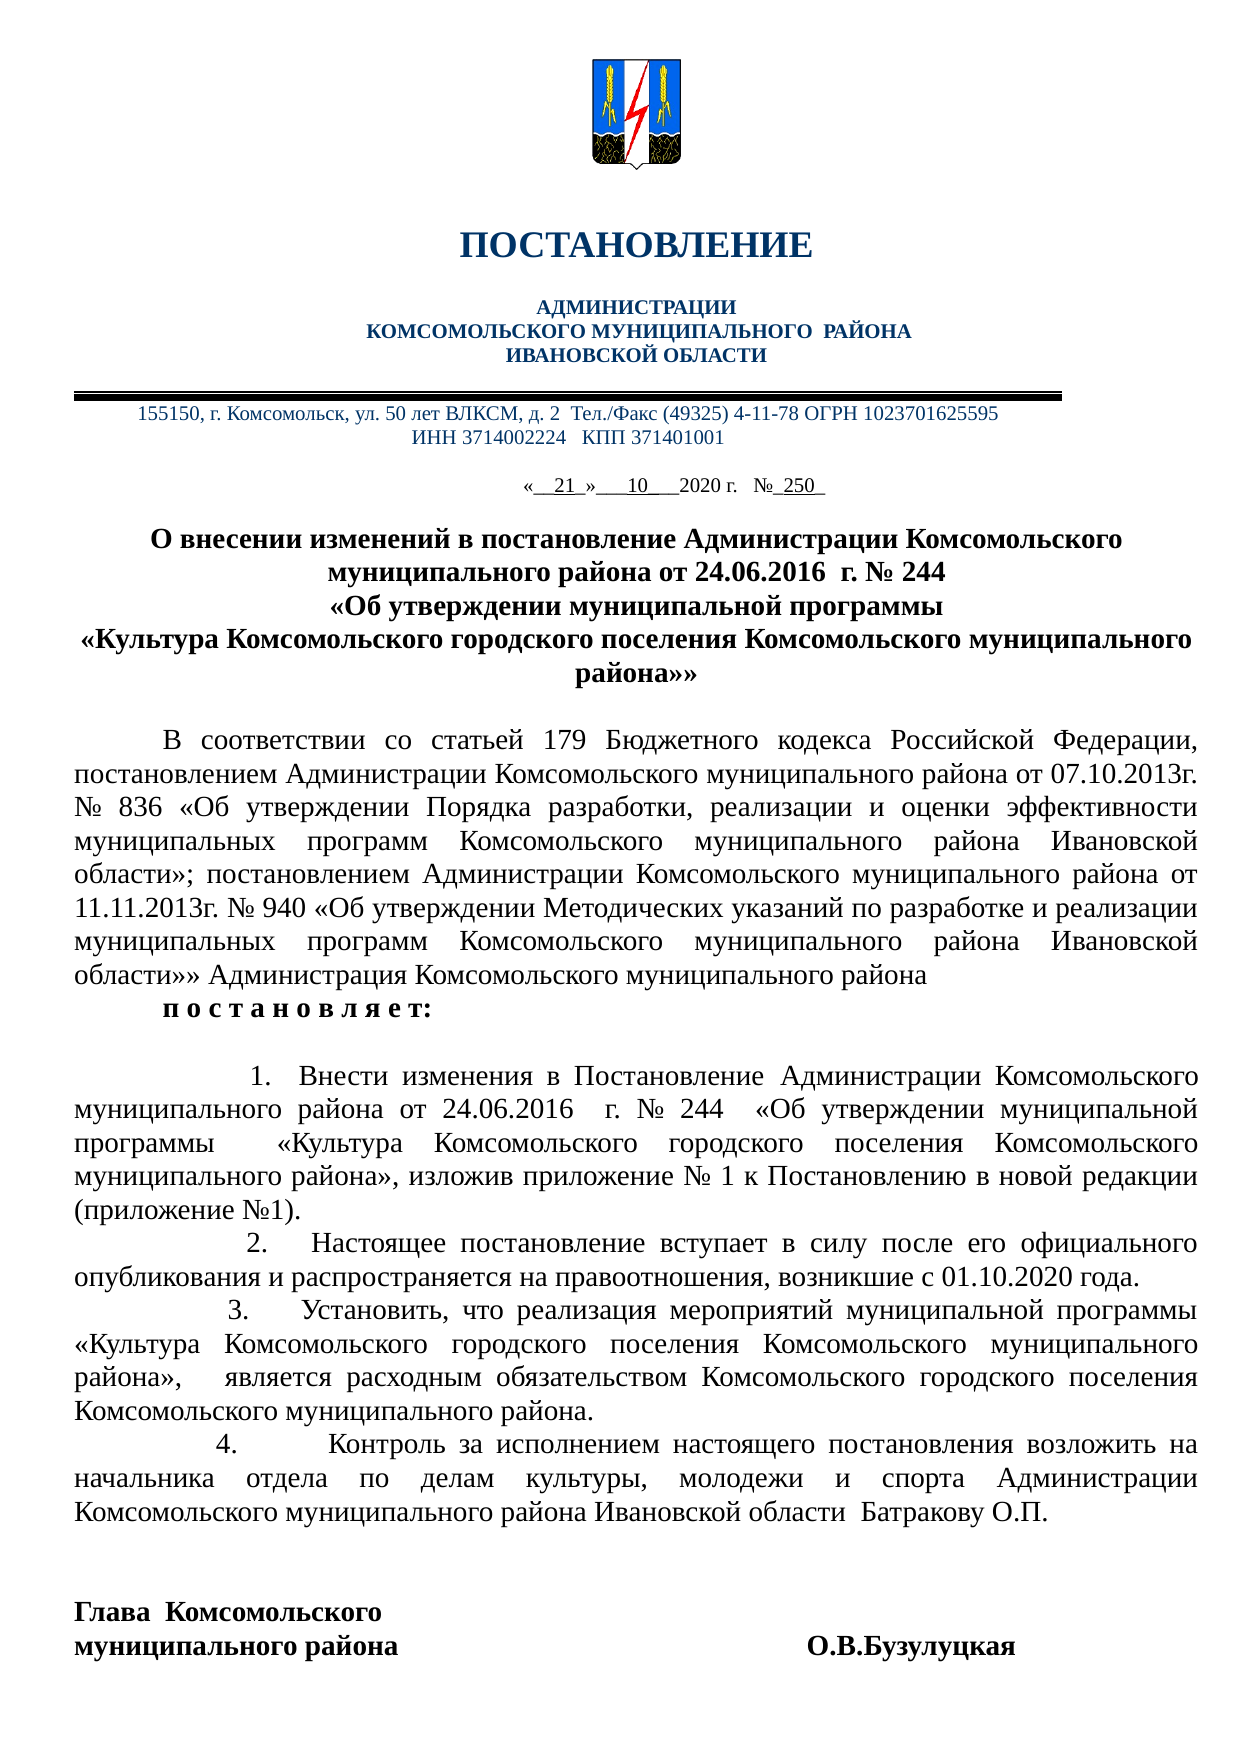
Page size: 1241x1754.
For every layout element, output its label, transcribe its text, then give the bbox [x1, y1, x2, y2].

text АДМИНИСТРАЦИИ [74, 295, 1199, 319]
text п о с т а н о в л я е т: [74, 991, 1199, 1024]
text «Культура Комсомольского городского поселения Комсомольского муниципального района»» [74, 622, 1199, 689]
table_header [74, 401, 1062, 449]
text Глава Комсомольского [74, 1594, 1199, 1628]
text 4. Контроль за исполнением настоящего постановления возложить на начальника отдела по делам культуры, молодежи и спорта Администрации Комсомольского муниципального района Ивановской области Батракову О.П. [74, 1427, 1199, 1527]
text КОМСОМОЛЬСКОГО МУНИЦИПАЛЬНОГО РАЙОНА [74, 319, 1199, 343]
text О внесении изменений в постановление Администрации Комсомольского муниципального района от 24.06.2016 г. № 244 [74, 521, 1199, 588]
text ИВАНОВСКОЙ ОБЛАСТИ [74, 343, 1199, 367]
text «__21_»___10___2020 г. №_250_ [74, 473, 1199, 497]
text 1. Внести изменения в Постановление Администрации Комсомольского муниципального района от 24.06.2016 г. № 244 «Об утверждении муниципальной программы «Культура Комсомольского городского поселения Комсомольского муниципального района», изложив приложение № 1 к Постановлению в новой редакции (приложение №1). [74, 1058, 1199, 1225]
text 3. Установить, что реализация мероприятий муниципальной программы «Культура Комсомольского городского поселения Комсомольского муниципального района», является расходным обязательством Комсомольского городского поселения Комсомольского муниципального района. [74, 1292, 1199, 1427]
text 2. Настоящее постановление вступает в силу после его официального опубликования и распространяется на правоотношения, возникшие с 01.10.2020 года. [74, 1225, 1199, 1292]
subtitle ПОСТАНОВЛЕНИЕ [74, 223, 1199, 266]
text «Об утверждении муниципальной программы [74, 588, 1199, 622]
text В соответствии со статьей 179 Бюджетного кодекса Российской Федерации, постановлением Администрации Комсомольского муниципального района от 07.10.2013г. № 836 «Об утверждении Порядка разработки, реализации и оценки эффективности муниципальных программ Комсомольского муниципального района Ивановской области»; постановлением Администрации Комсомольского муниципального района от 11.11.2013г. № 940 «Об утверждении Методических указаний по разработке и реализации муниципальных программ Комсомольского муниципального района Ивановской области»» Администрация Комсомольского муниципального района [74, 722, 1199, 991]
text муниципального района О.В.Бузулуцкая [74, 1628, 1199, 1661]
